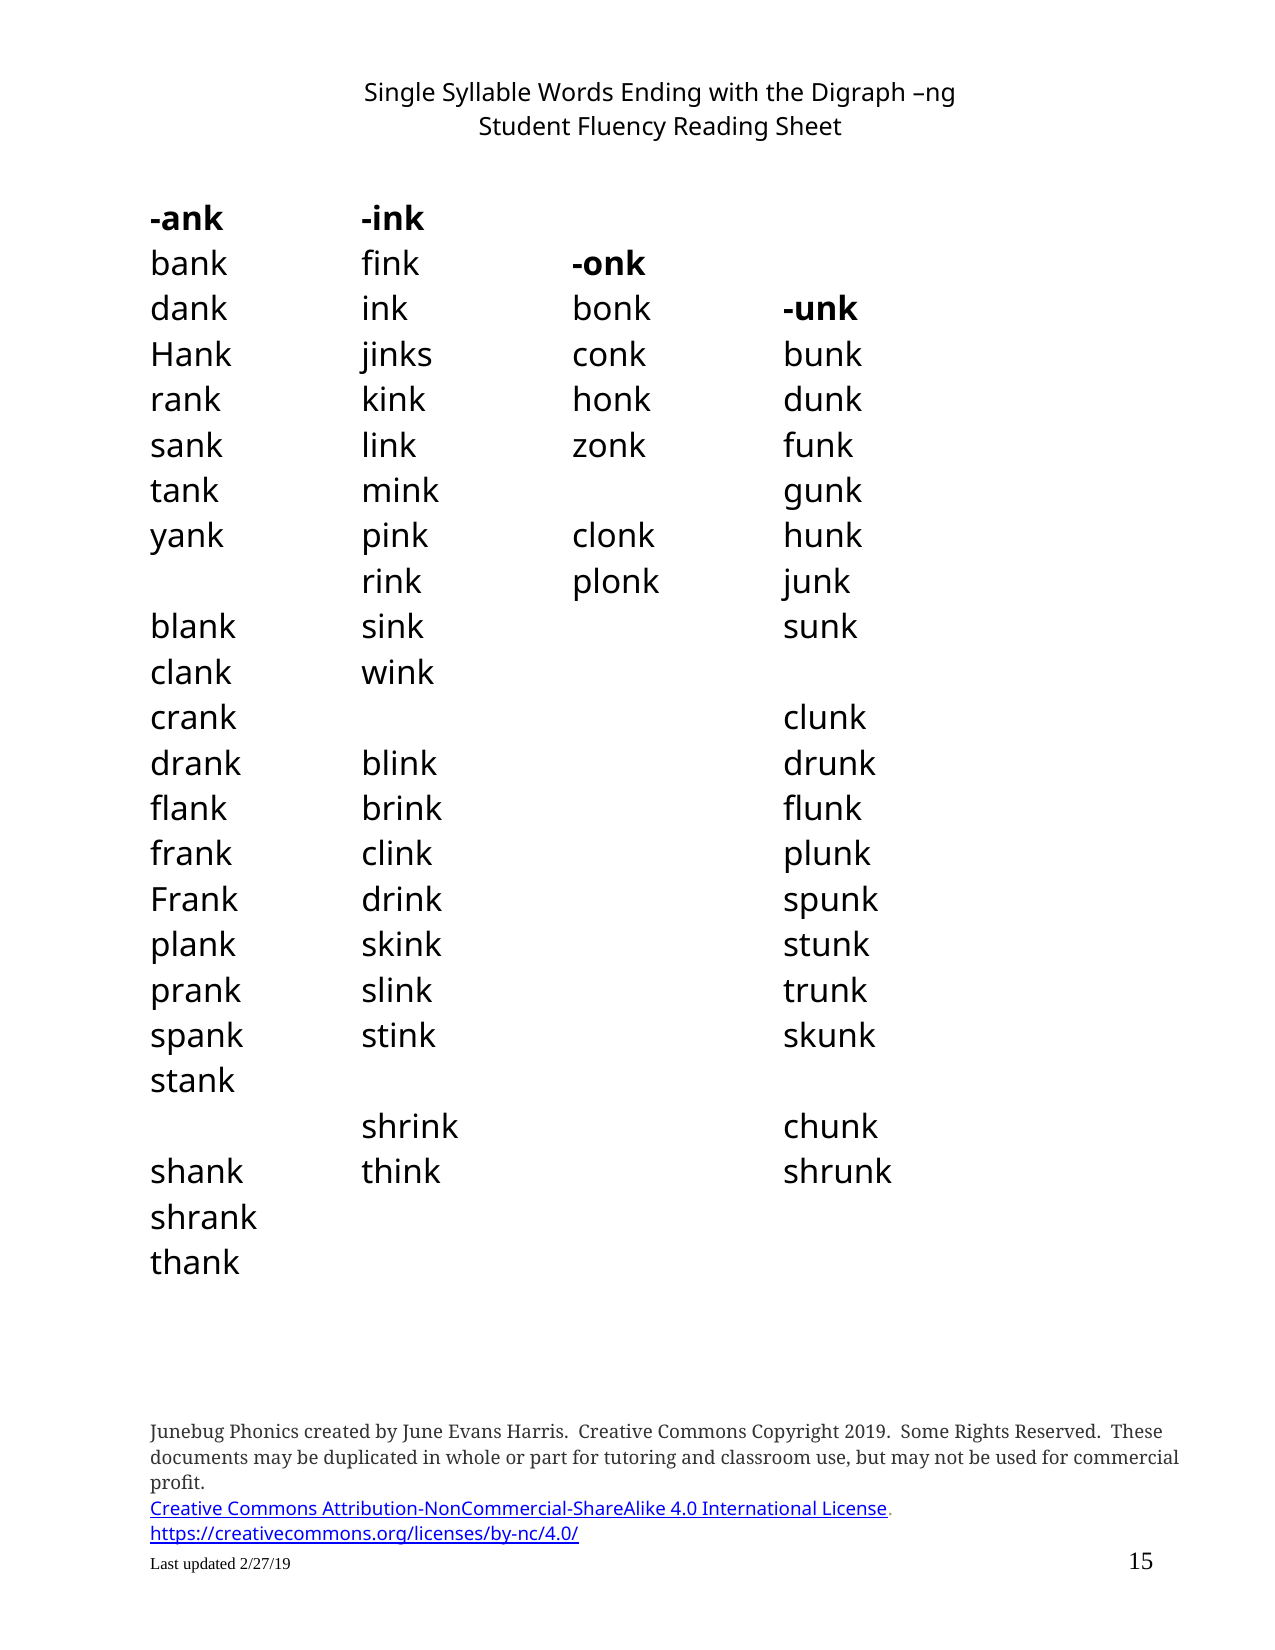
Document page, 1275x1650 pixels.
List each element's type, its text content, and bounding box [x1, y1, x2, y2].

text kink [361, 376, 537, 421]
text thank [150, 1239, 326, 1284]
text junk [783, 558, 959, 603]
text think [361, 1148, 537, 1193]
text spank [150, 1012, 326, 1057]
text brink [361, 785, 537, 830]
text prank [150, 966, 326, 1012]
text fink [361, 240, 537, 285]
text skunk [783, 1012, 959, 1057]
text hunk [783, 512, 959, 558]
text conk [572, 331, 748, 376]
text plunk [783, 830, 959, 876]
text bank [150, 240, 326, 285]
text trunk [783, 966, 959, 1012]
text dunk [783, 376, 959, 421]
text flunk [783, 785, 959, 830]
text clink [361, 830, 537, 876]
text slink [361, 966, 537, 1012]
text zonk [572, 421, 748, 467]
text pink [361, 512, 537, 558]
text rink [361, 558, 537, 603]
text blank [150, 603, 326, 648]
text clank [150, 648, 326, 694]
text frank [150, 830, 326, 876]
text chunk [783, 1103, 959, 1148]
text honk [572, 376, 748, 421]
text drunk [783, 739, 959, 785]
text plonk [572, 558, 748, 603]
text plank [150, 921, 326, 966]
text funk [783, 421, 959, 467]
text bonk [572, 285, 748, 331]
text rank [150, 376, 326, 421]
text ink [361, 285, 537, 331]
text sunk [783, 603, 959, 648]
text sank [150, 421, 326, 467]
text drank [150, 739, 326, 785]
text wink [361, 648, 537, 694]
text drink [361, 876, 537, 921]
text -onk [572, 240, 748, 285]
text Frank [150, 876, 326, 921]
text -ink [361, 194, 537, 240]
text jinks [361, 331, 537, 376]
text -unk [783, 285, 959, 331]
text shrink [361, 1103, 537, 1148]
text gunk [783, 467, 959, 512]
text flank [150, 785, 326, 830]
text stank [150, 1057, 326, 1103]
text link [361, 421, 537, 467]
text shrunk [783, 1148, 959, 1193]
text stunk [783, 921, 959, 966]
text clonk [572, 512, 748, 558]
text bunk [783, 331, 959, 376]
text clunk [783, 694, 959, 739]
text Hank [150, 331, 326, 376]
text tank [150, 467, 326, 512]
text -ank [150, 194, 326, 240]
text spunk [783, 876, 959, 921]
text shank [150, 1148, 326, 1193]
text sink [361, 603, 537, 648]
text crank [150, 694, 326, 739]
text mink [361, 467, 537, 512]
text blink [361, 739, 537, 785]
text dank [150, 285, 326, 331]
text stink [361, 1012, 537, 1057]
text yank [150, 512, 326, 558]
text shrank [150, 1193, 326, 1239]
text skink [361, 921, 537, 966]
